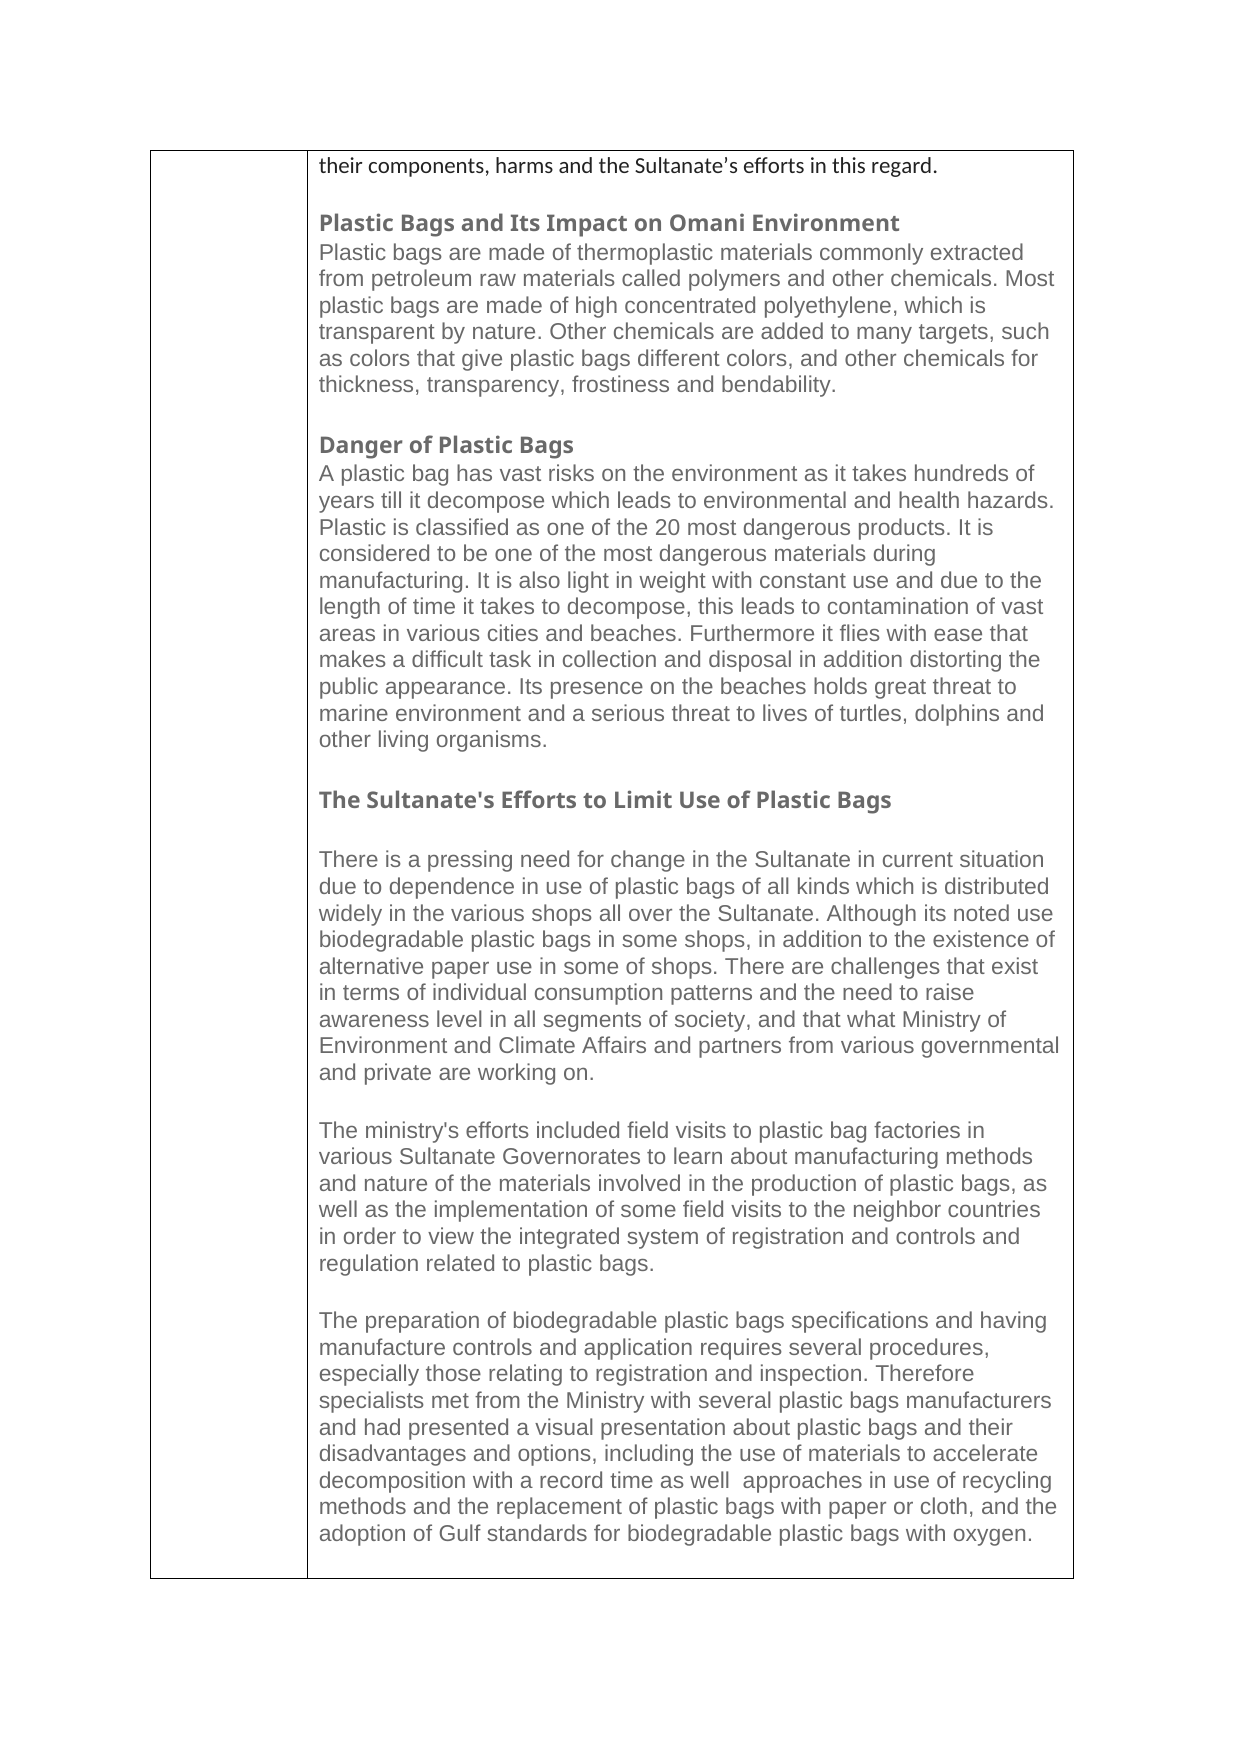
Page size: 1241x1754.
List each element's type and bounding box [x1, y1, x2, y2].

table_cell [308, 151, 1073, 1577]
table_cell [151, 151, 307, 1577]
